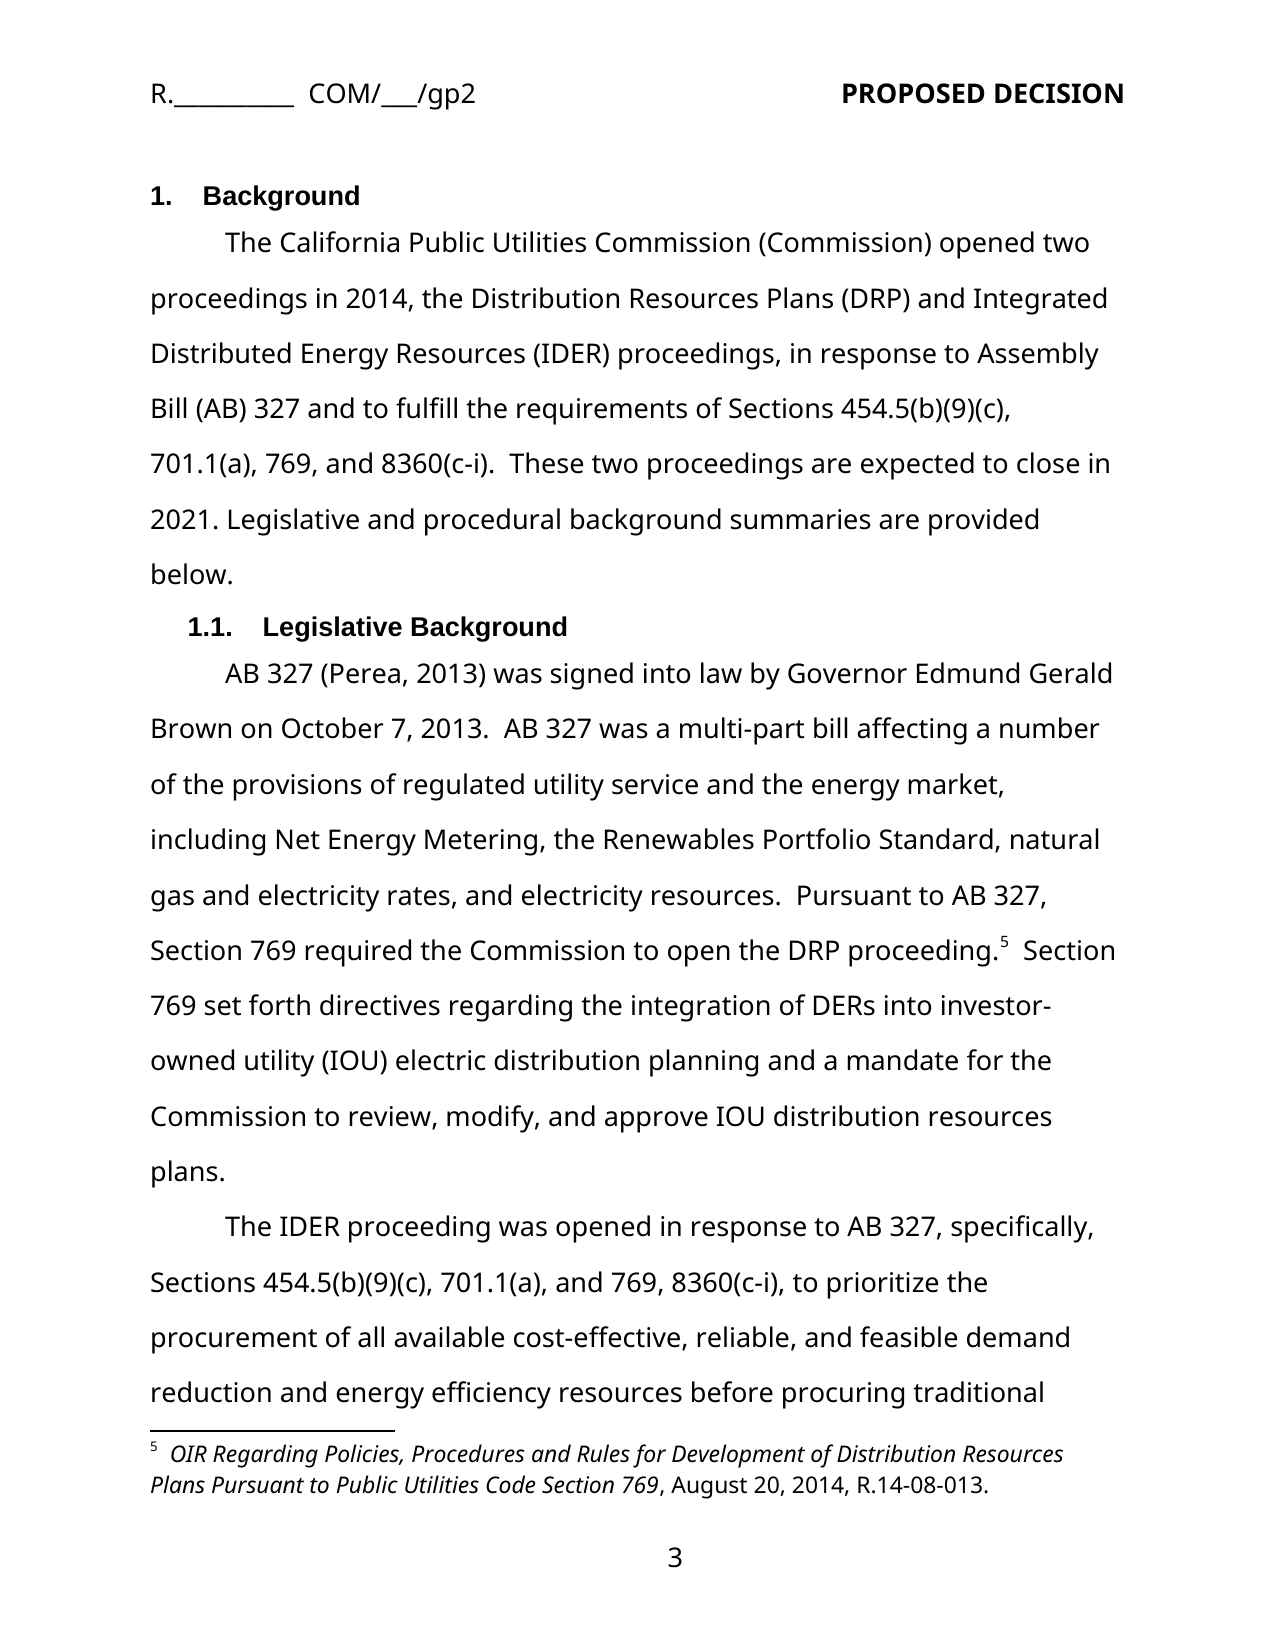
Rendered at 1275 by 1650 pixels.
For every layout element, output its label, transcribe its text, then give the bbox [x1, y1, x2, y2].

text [150, 1208, 1125, 1411]
text The California Public Utilities Commission (Commission) opened two proceedings in 2014, the Distribution Resources Plans (DRP) and Integrated Distributed Energy Resources (IDER) proceedings, in response to Assembly Bill (AB) 327 and to fulfill the requirements of Sections 454.5(b)(9)(c), 701.1(a), 769, and 8360(c-i). These two proceedings are expected to close in 2021. Legislative and procedural background summaries are provided below. [150, 224, 1125, 592]
subtitle Background [150, 180, 900, 211]
text AB 327 (Perea, 2013) was signed into law by Governor Edmund Gerald Brown on October 7, 2013. AB 327 was a multi-part bill affecting a number of the provisions of regulated utility service and the energy market, including Net Energy Metering, the Renewables Portfolio Standard, natural gas and electricity rates, and electricity resources. Pursuant to AB 327, Section 769 required the Commission to open the DRP proceeding. Section 769 set forth directives regarding the integration of DERs into investor-owned utility (IOU) electric distribution planning and a mandate for the Commission to review, modify, and approve IOU distribution resources plans. [150, 655, 1125, 1189]
subtitle Legislative Background [187, 611, 1125, 642]
